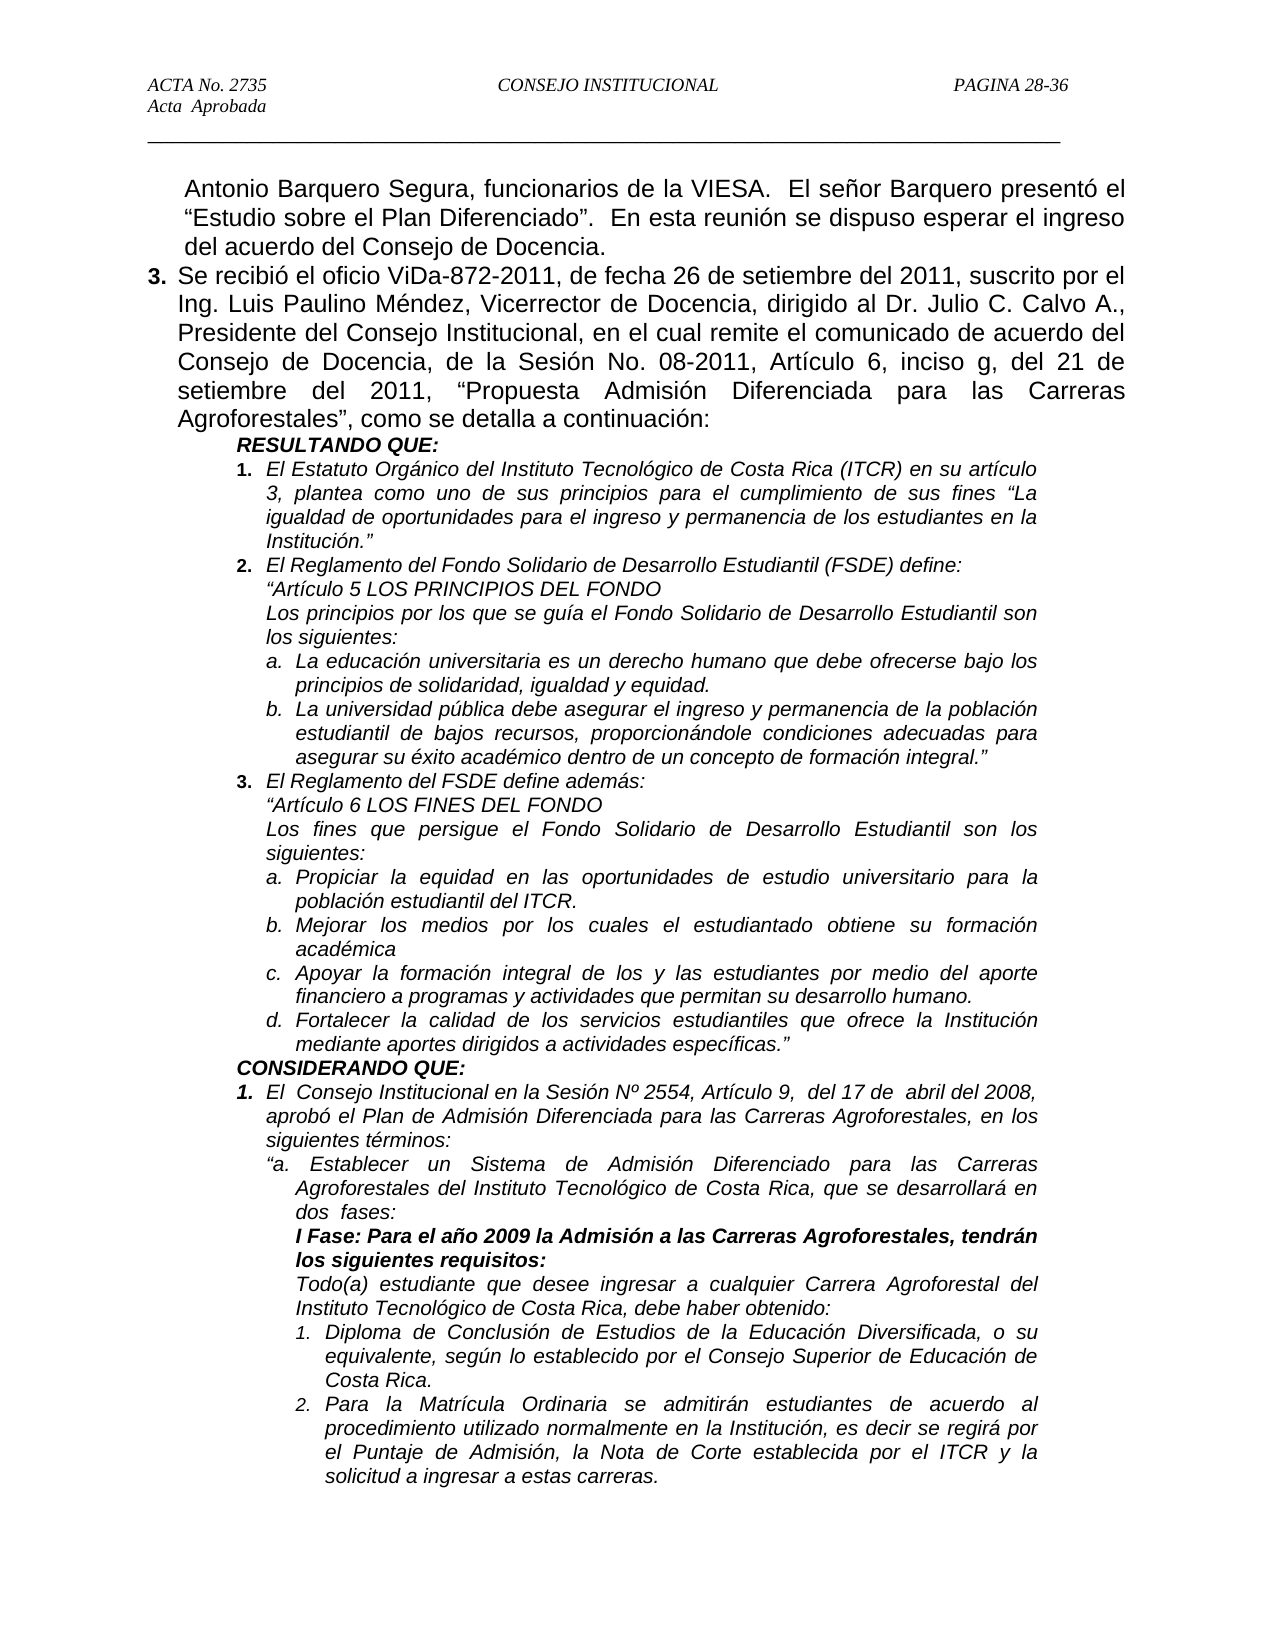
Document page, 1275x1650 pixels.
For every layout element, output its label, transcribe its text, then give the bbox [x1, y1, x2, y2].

list Se recibió el oficio ViDa-872-2011, de fecha 26 de setiembre del 2011, suscrito por el Ing. Luis Paulino Méndez, Vicerrector de Docencia, dirigido al Dr. Julio C. Calvo A., Presidente del Consejo Institucional, en el cual remite el comunicado de acuerdo del Consejo de Docencia, de la Sesión No. 08-2011, Artículo 6, inciso g, del 21 de setiembre del 2011, “Propuesta Admisión Diferenciada para las Carreras Agroforestales”, como se detalla a continuación: [148, 261, 1127, 433]
list Apoyar la formación integral de los y las estudiantes por medio del aporte financiero a programas y actividades que permitan su desarrollo humano. [266, 960, 1039, 1008]
list La universidad pública debe asegurar el ingreso y permanencia de la población estudiantil de bajos recursos, proporcionándole condiciones adecuadas para asegurar su éxito académico dentro de un concepto de formación integral.” [266, 697, 1039, 769]
text Los principios por los que se guía el Fondo Solidario de Desarrollo Estudiantil son los siguientes: [266, 601, 1039, 649]
list Diploma de Conclusión de Estudios de la Educación Diversificada, o su equivalente, según lo establecido por el Consejo Superior de Educación de Costa Rica. [295, 1320, 1039, 1392]
list Fortalecer la calidad de los servicios estudiantiles que ofrece la Institución mediante aportes dirigidos a actividades específicas.” [266, 1008, 1039, 1056]
text “Artículo 6 LOS FINES DEL FONDO [236, 793, 1039, 817]
list Para la Matrícula Ordinaria se admitirán estudiantes de acuerdo al procedimiento utilizado normalmente en la Institución, es decir se regirá por el Puntaje de Admisión, la Nota de Corte establecida por el ITCR y la solicitud a ingresar a estas carreras. [295, 1392, 1039, 1487]
list El Reglamento del FSDE define además: [236, 769, 1039, 793]
text CONSIDERANDO QUE: [236, 1056, 1039, 1080]
text Los fines que persigue el Fondo Solidario de Desarrollo Estudiantil son los siguientes: [266, 817, 1039, 864]
text RESULTANDO QUE: [236, 433, 1039, 457]
list Propiciar la equidad en las oportunidades de estudio universitario para la población estudiantil del ITCR. [266, 864, 1039, 912]
text I Fase: Para el año 2009 la Admisión a las Carreras Agroforestales, tendrán los siguientes requisitos: [295, 1224, 1039, 1272]
list La educación universitaria es un derecho humano que debe ofrecerse bajo los principios de solidaridad, igualdad y equidad. [266, 649, 1039, 697]
list El Reglamento del Fondo Solidario de Desarrollo Estudiantil (FSDE) define: [236, 553, 1039, 577]
text “a. Establecer un Sistema de Admisión Diferenciado para las Carreras Agroforestales del Instituto Tecnológico de Costa Rica, que se desarrollará en dos fases: [266, 1152, 1039, 1224]
text “Artículo 5 LOS PRINCIPIOS DEL FONDO [266, 577, 1039, 601]
list El Estatuto Orgánico del Instituto Tecnológico de Costa Rica (ITCR) en su artículo 3, plantea como uno de sus principios para el cumplimiento de sus fines “La igualdad de oportunidades para el ingreso y permanencia de los estudiantes en la Institución.” [236, 457, 1039, 553]
list El Consejo Institucional en la Sesión Nº 2554, Artículo 9, del 17 de abril del 2008, aprobó el Plan de Admisión Diferenciada para las Carreras Agroforestales, en los siguientes términos: [236, 1080, 1039, 1152]
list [147, 174, 1127, 261]
text Todo(a) estudiante que desee ingresar a cualquier Carrera Agroforestal del Instituto Tecnológico de Costa Rica, debe haber obtenido: [295, 1272, 1039, 1320]
list Mejorar los medios por los cuales el estudiantado obtiene su formación académica [266, 912, 1039, 960]
